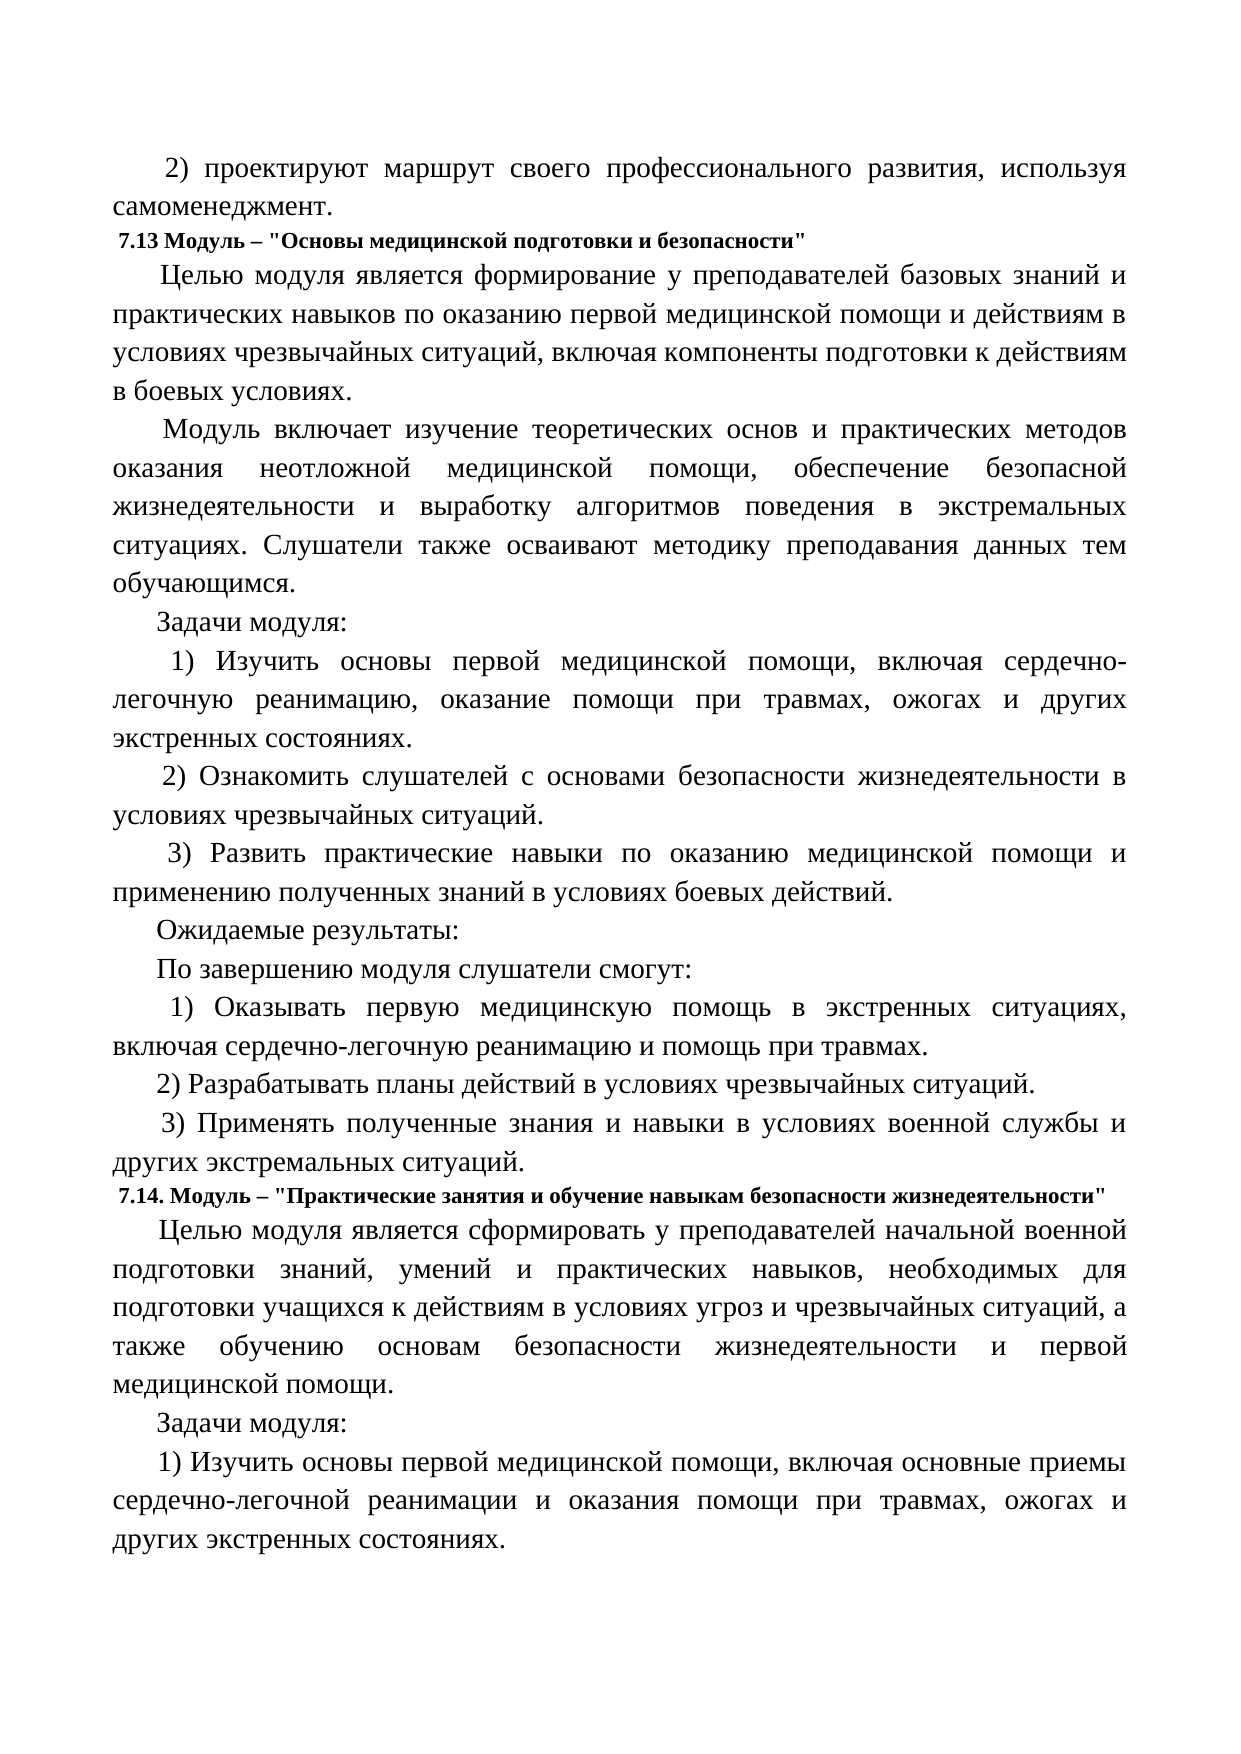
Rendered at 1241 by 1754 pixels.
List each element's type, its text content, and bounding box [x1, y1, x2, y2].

text 2) Разрабатывать планы действий в условиях чрезвычайных ситуаций. [112, 1067, 1128, 1100]
text Задачи модуля: [112, 1405, 1128, 1439]
text 3) Развить практические навыки по оказанию медицинской помощи и применению полученных знаний в условиях боевых действий. [112, 835, 1128, 907]
text 7.13 Модуль – "Основы медицинской подготовки и безопасности" [112, 227, 1128, 253]
text Целью модуля является формирование у преподавателей базовых знаний и практических навыков по оказанию первой медицинской помощи и действиям в условиях чрезвычайных ситуаций, включая компоненты подготовки к действиям в боевых условиях. [112, 257, 1128, 406]
text По завершению модуля слушатели смогут: [112, 951, 1128, 984]
text 1) Изучить основы первой медицинской помощи, включая сердечно-легочную реанимацию, оказание помощи при травмах, ожогах и других экстренных состояниях. [112, 643, 1128, 753]
text 7.14. Модуль – "Практические занятия и обучение навыкам безопасности жизнедеятельности" [112, 1182, 1128, 1209]
text Задачи модуля: [112, 604, 1128, 638]
text 3) Применять полученные знания и навыки в условиях военной службы и других экстремальных ситуаций. [112, 1105, 1128, 1177]
text 2) проектируют маршрут своего профессионального развития, используя самоменеджмент. [112, 150, 1128, 222]
text Ожидаемые результаты: [112, 912, 1128, 946]
text 1) Изучить основы первой медицинской помощи, включая основные приемы сердечно-легочной реанимации и оказания помощи при травмах, ожогах и других экстренных состояниях. [112, 1444, 1128, 1554]
text Модуль включает изучение теоретических основ и практических методов оказания неотложной медицинской помощи, обеспечение безопасной жизнедеятельности и выработку алгоритмов поведения в экстремальных ситуациях. Слушатели также осваивают методику преподавания данных тем обучающимся. [112, 411, 1128, 599]
text 2) Ознакомить слушателей с основами безопасности жизнедеятельности в условиях чрезвычайных ситуаций. [112, 758, 1128, 830]
text Целью модуля является сформировать у преподавателей начальной военной подготовки знаний, умений и практических навыков, необходимых для подготовки учащихся к действиям в условиях угроз и чрезвычайных ситуаций, а также обучению основам безопасности жизнедеятельности и первой медицинской помощи. [112, 1212, 1128, 1400]
text 1) Оказывать первую медицинскую помощь в экстренных ситуациях, включая сердечно-легочную реанимацию и помощь при травмах. [112, 989, 1128, 1062]
